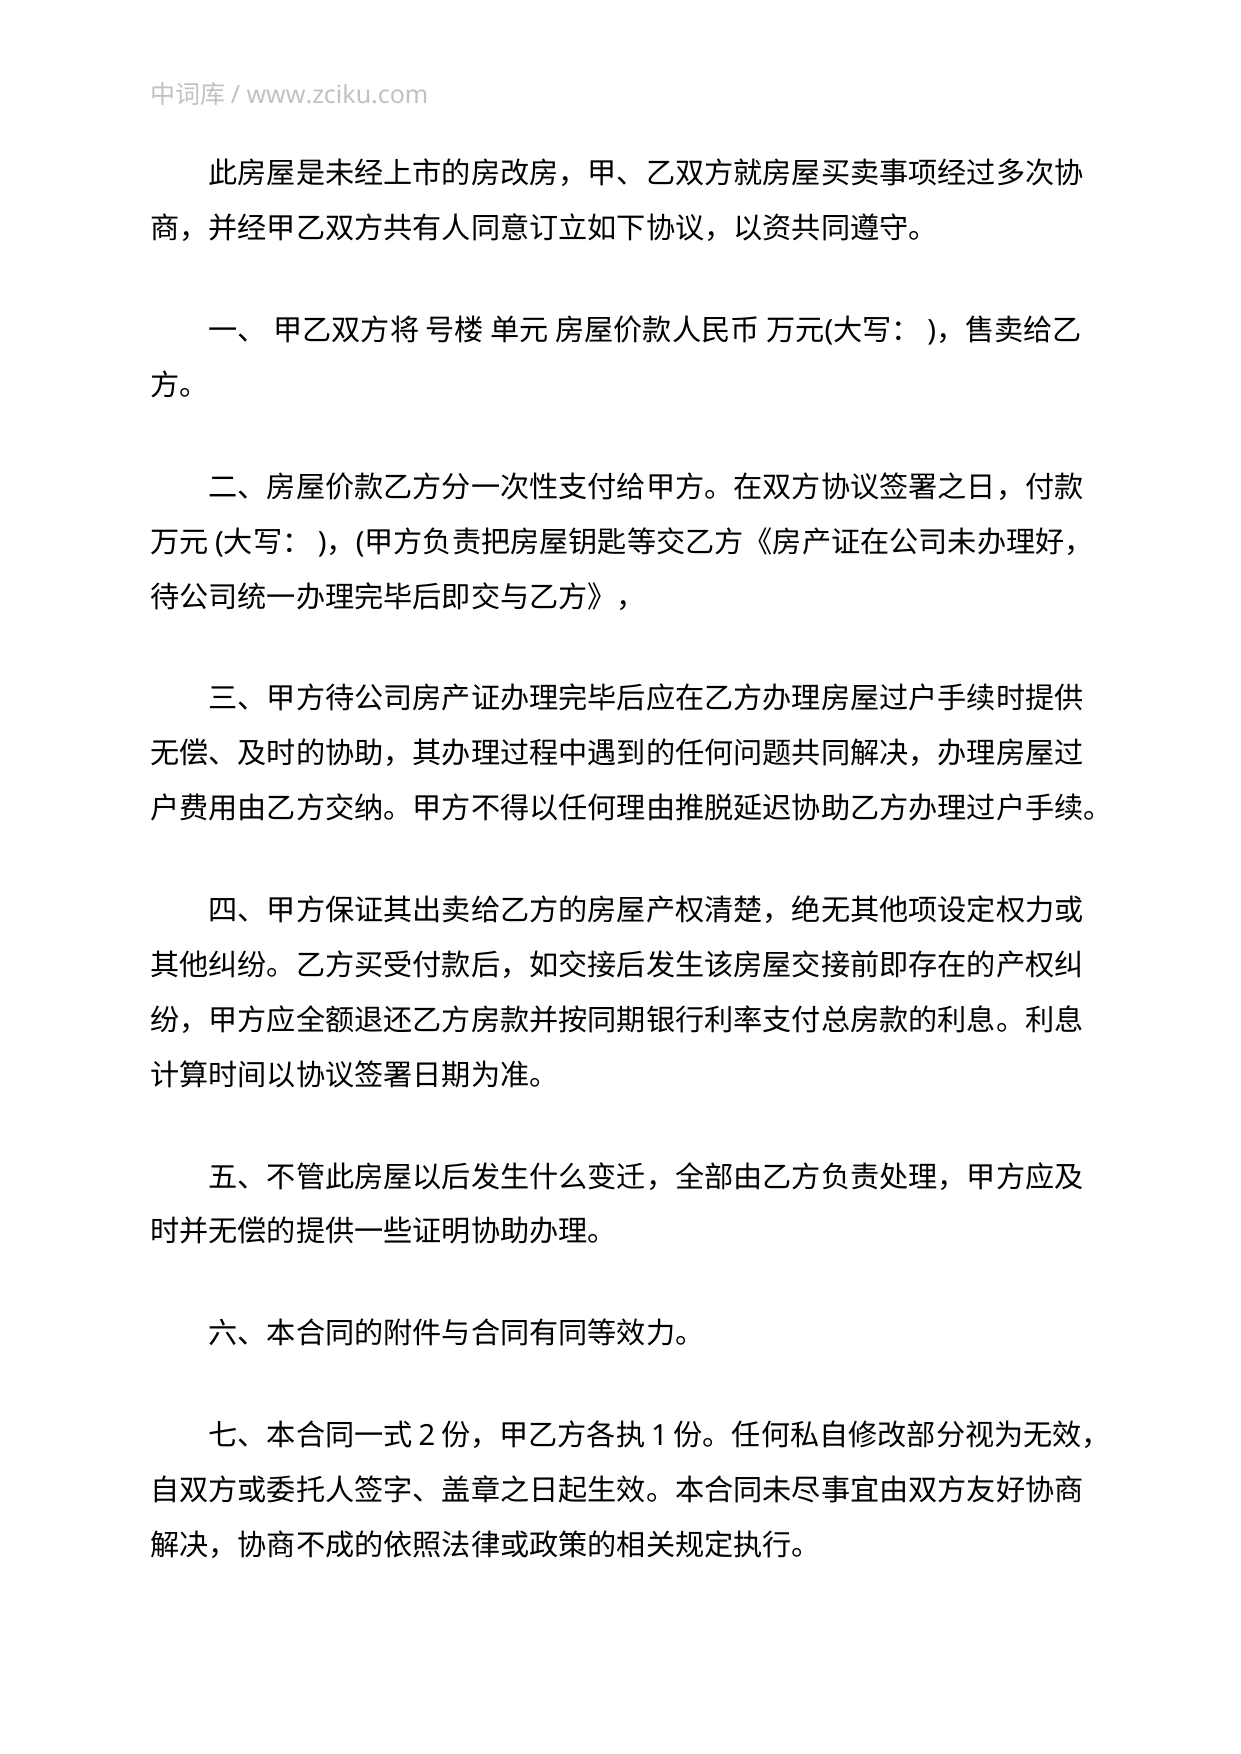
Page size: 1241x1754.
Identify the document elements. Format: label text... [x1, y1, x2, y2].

text 六、本合同的附件与合同有同等效力。 [150, 1310, 1090, 1352]
text 三、甲方待公司房产证办理完毕后应在乙方办理房屋过户手续时提供无偿、及时的协助，其办理过程中遇到的任何问题共同解决，办理房屋过户费用由乙方交纳。甲方不得以任何理由推脱延迟协助乙方办理过户手续。 [150, 675, 1090, 827]
text 此房屋是未经上市的房改房，甲、乙双方就房屋买卖事项经过多次协商，并经甲乙双方共有人同意订立如下协议，以资共同遵守。 [150, 150, 1090, 247]
text 七、本合同一式2份，甲乙方各执1份。任何私自修改部分视为无效，自双方或委托人签字、盖章之日起生效。本合同未尽事宜由双方友好协商解决，协商不成的依照法律或政策的相关规定执行。 [150, 1412, 1090, 1564]
text 四、甲方保证其出卖给乙方的房屋产权清楚，绝无其他项设定权力或其他纠纷。乙方买受付款后，如交接后发生该房屋交接前即存在的产权纠纷，甲方应全额退还乙方房款并按同期银行利率支付总房款的利息。利息计算时间以协议签署日期为准。 [150, 887, 1090, 1094]
text 五、不管此房屋以后发生什么变迁，全部由乙方负责处理，甲方应及时并无偿的提供一些证明协助办理。 [150, 1153, 1090, 1250]
text 一、 甲乙双方将 号楼 单元 房屋价款人民币 万元(大写： )，售卖给乙方。 [150, 307, 1090, 404]
text 二、房屋价款乙方分一次性支付给甲方。在双方协议签署之日，付款 万元 (大写： )，(甲方负责把房屋钥匙等交乙方《房产证在公司未办理好，待公司统一办理完毕后即交与乙方》， [150, 463, 1090, 616]
